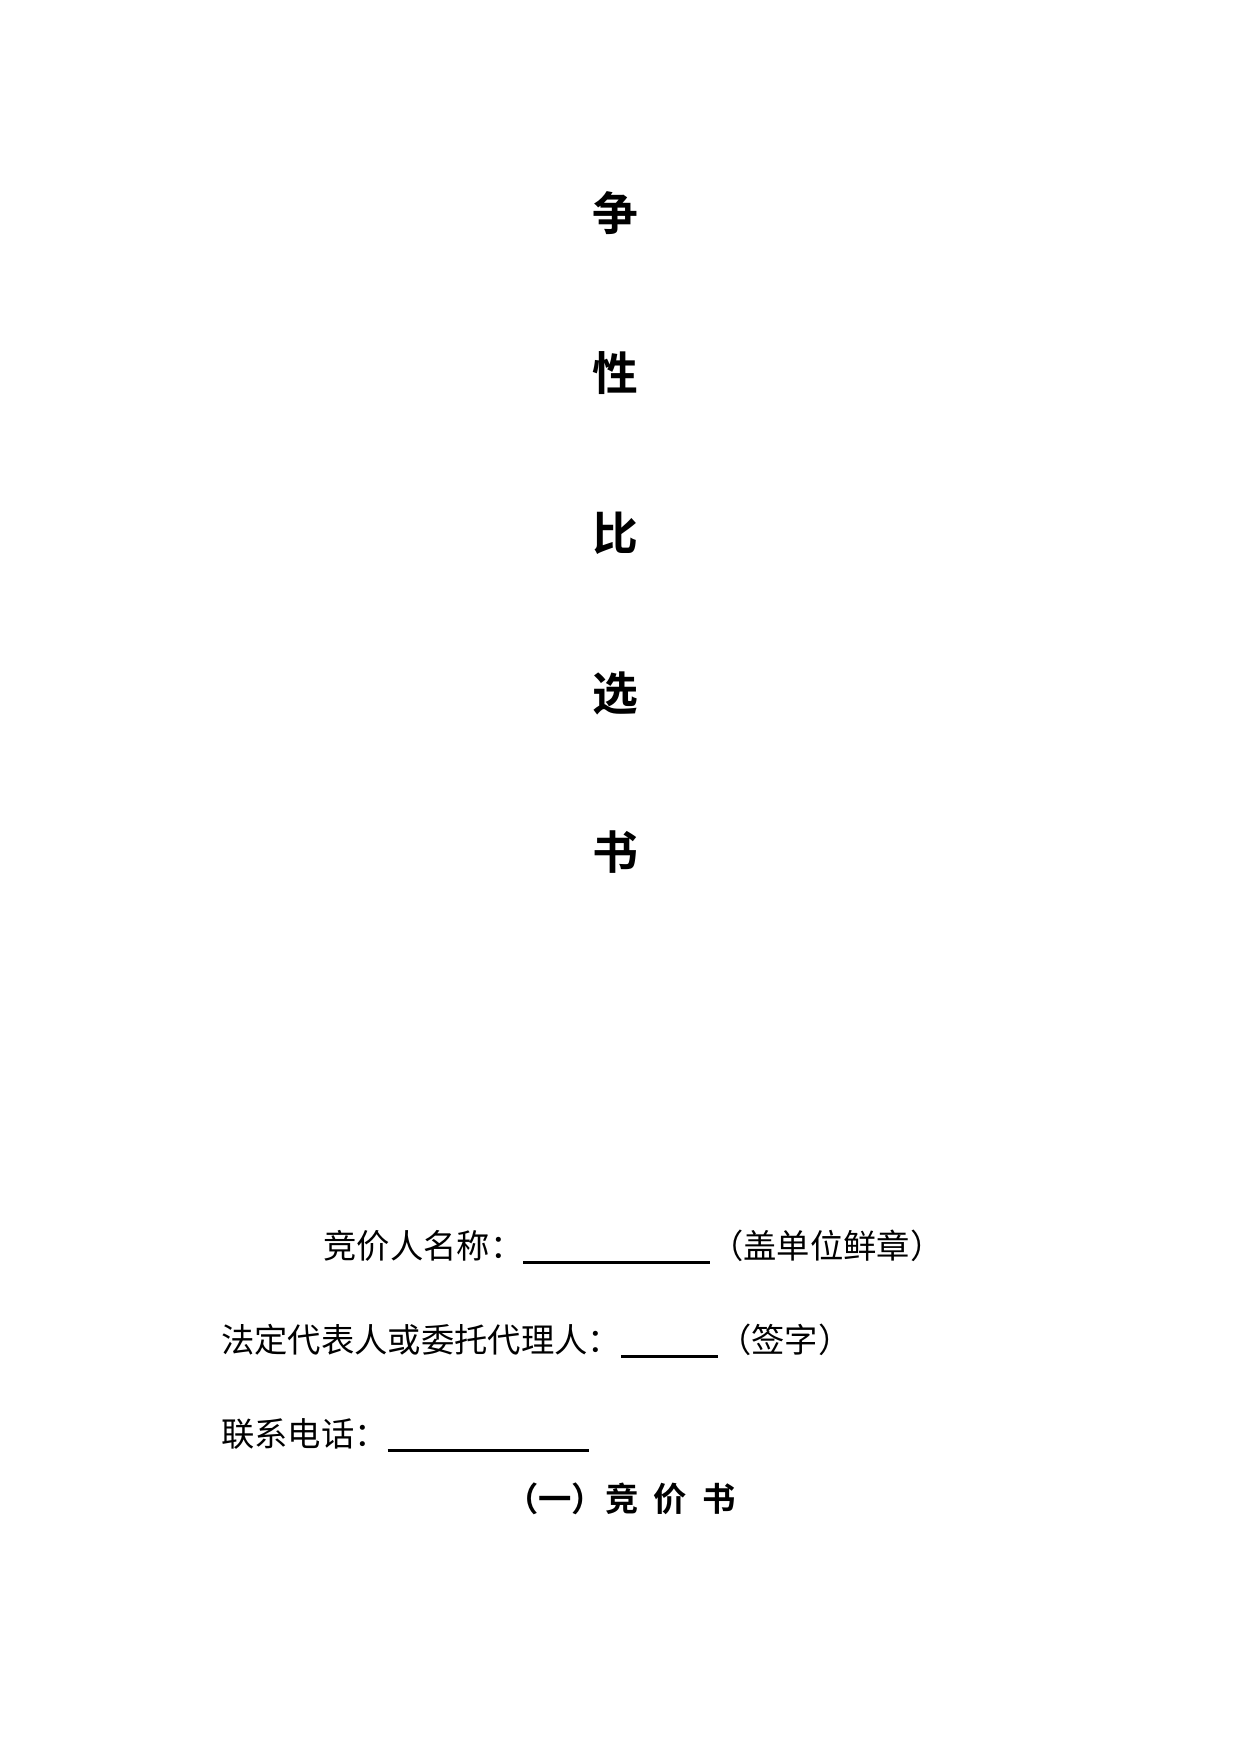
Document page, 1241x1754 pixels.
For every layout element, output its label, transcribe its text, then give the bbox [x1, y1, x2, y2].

text 竞价人名称： （盖单位鲜章） [187, 1211, 1061, 1276]
text 书 [178, 801, 1053, 899]
text 性 [178, 322, 1053, 419]
text 法定代表人或委托代理人： （签字） [187, 1306, 1061, 1371]
text 联系电话： [187, 1400, 840, 1465]
text 争 [178, 162, 1053, 259]
text （一）竞 价 书 [187, 1465, 1053, 1530]
text 选 [178, 641, 1053, 739]
text 比 [178, 482, 1053, 579]
